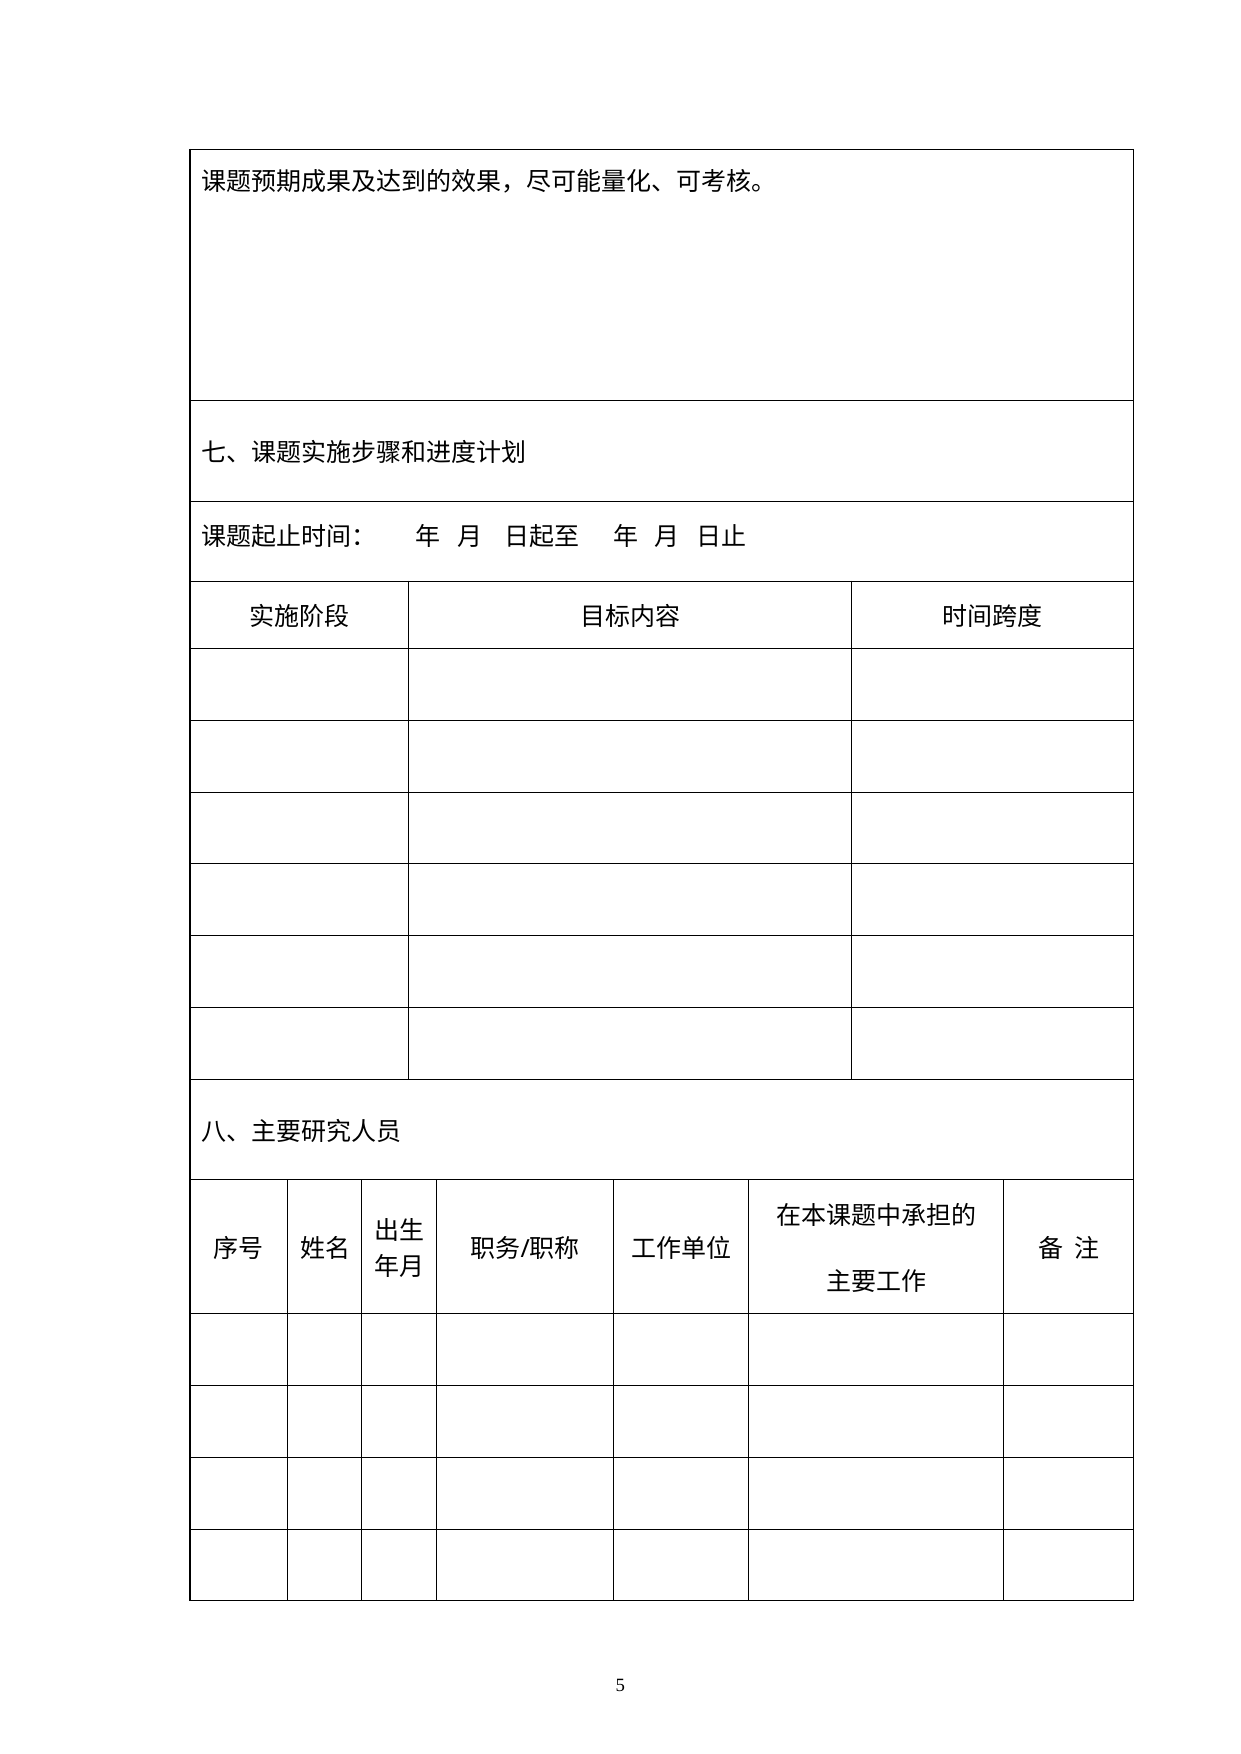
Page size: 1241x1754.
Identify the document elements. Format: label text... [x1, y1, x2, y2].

table_cell [1004, 1386, 1133, 1457]
table_cell [852, 936, 1133, 1007]
table_cell 在本课题中承担的 主要工作 [749, 1180, 1003, 1313]
table_cell [852, 1008, 1133, 1079]
table_cell [852, 721, 1133, 792]
table_cell [614, 1458, 748, 1528]
table_cell [409, 864, 851, 935]
table_cell [852, 649, 1133, 720]
table_cell [191, 1386, 287, 1457]
table_cell 序号 [191, 1180, 287, 1313]
table_cell [288, 1386, 361, 1457]
table_cell 七、课题实施步骤和进度计划 [191, 401, 1133, 501]
table_cell [852, 864, 1133, 935]
table_cell [749, 1530, 1003, 1600]
table_cell 课题起止时间： 年 月 日起至 年 月 日止 [191, 502, 1133, 581]
table_cell 实施阶段 [191, 582, 408, 648]
table_cell [288, 1458, 361, 1528]
table_cell 姓名 [288, 1180, 361, 1313]
table_cell [437, 1314, 613, 1385]
table_cell [191, 1530, 287, 1600]
table_cell [614, 1386, 748, 1457]
table_cell 时间跨度 [852, 582, 1133, 648]
table_cell [437, 1386, 613, 1457]
table_cell [1004, 1530, 1133, 1600]
table_cell [191, 1008, 408, 1079]
table_cell [362, 1314, 436, 1385]
table_cell [191, 721, 408, 792]
table_cell [191, 793, 408, 863]
table_cell 出生年月 [362, 1180, 436, 1313]
table_cell [409, 793, 851, 863]
table_cell [362, 1530, 436, 1600]
table_cell 八、主要研究人员 [191, 1080, 1133, 1179]
table_cell [288, 1530, 361, 1600]
table_cell [1004, 1458, 1133, 1528]
table_cell [437, 1458, 613, 1528]
table_cell [288, 1314, 361, 1385]
table_cell [191, 1314, 287, 1385]
table_cell [409, 1008, 851, 1079]
table_cell [362, 1458, 436, 1528]
table_cell [191, 649, 408, 720]
table_cell 目标内容 [409, 582, 851, 648]
table_cell [614, 1314, 748, 1385]
table_cell 职务/职称 [437, 1180, 613, 1313]
table_cell [191, 936, 408, 1007]
table_cell [749, 1458, 1003, 1528]
table_cell 备 注 [1004, 1180, 1133, 1313]
table_cell [614, 1530, 748, 1600]
table_cell [362, 1386, 436, 1457]
table_cell [409, 649, 851, 720]
table_cell [409, 936, 851, 1007]
table_cell [1004, 1314, 1133, 1385]
table_cell 课题预期成果及达到的效果，尽可能量化、可考核。 [191, 150, 1133, 400]
table_cell [191, 1458, 287, 1528]
table_cell [191, 864, 408, 935]
table_cell [437, 1530, 613, 1600]
table_cell [852, 793, 1133, 863]
table_cell 工作单位 [614, 1180, 748, 1313]
table_cell [409, 721, 851, 792]
table_cell [749, 1314, 1003, 1385]
table_cell [749, 1386, 1003, 1457]
